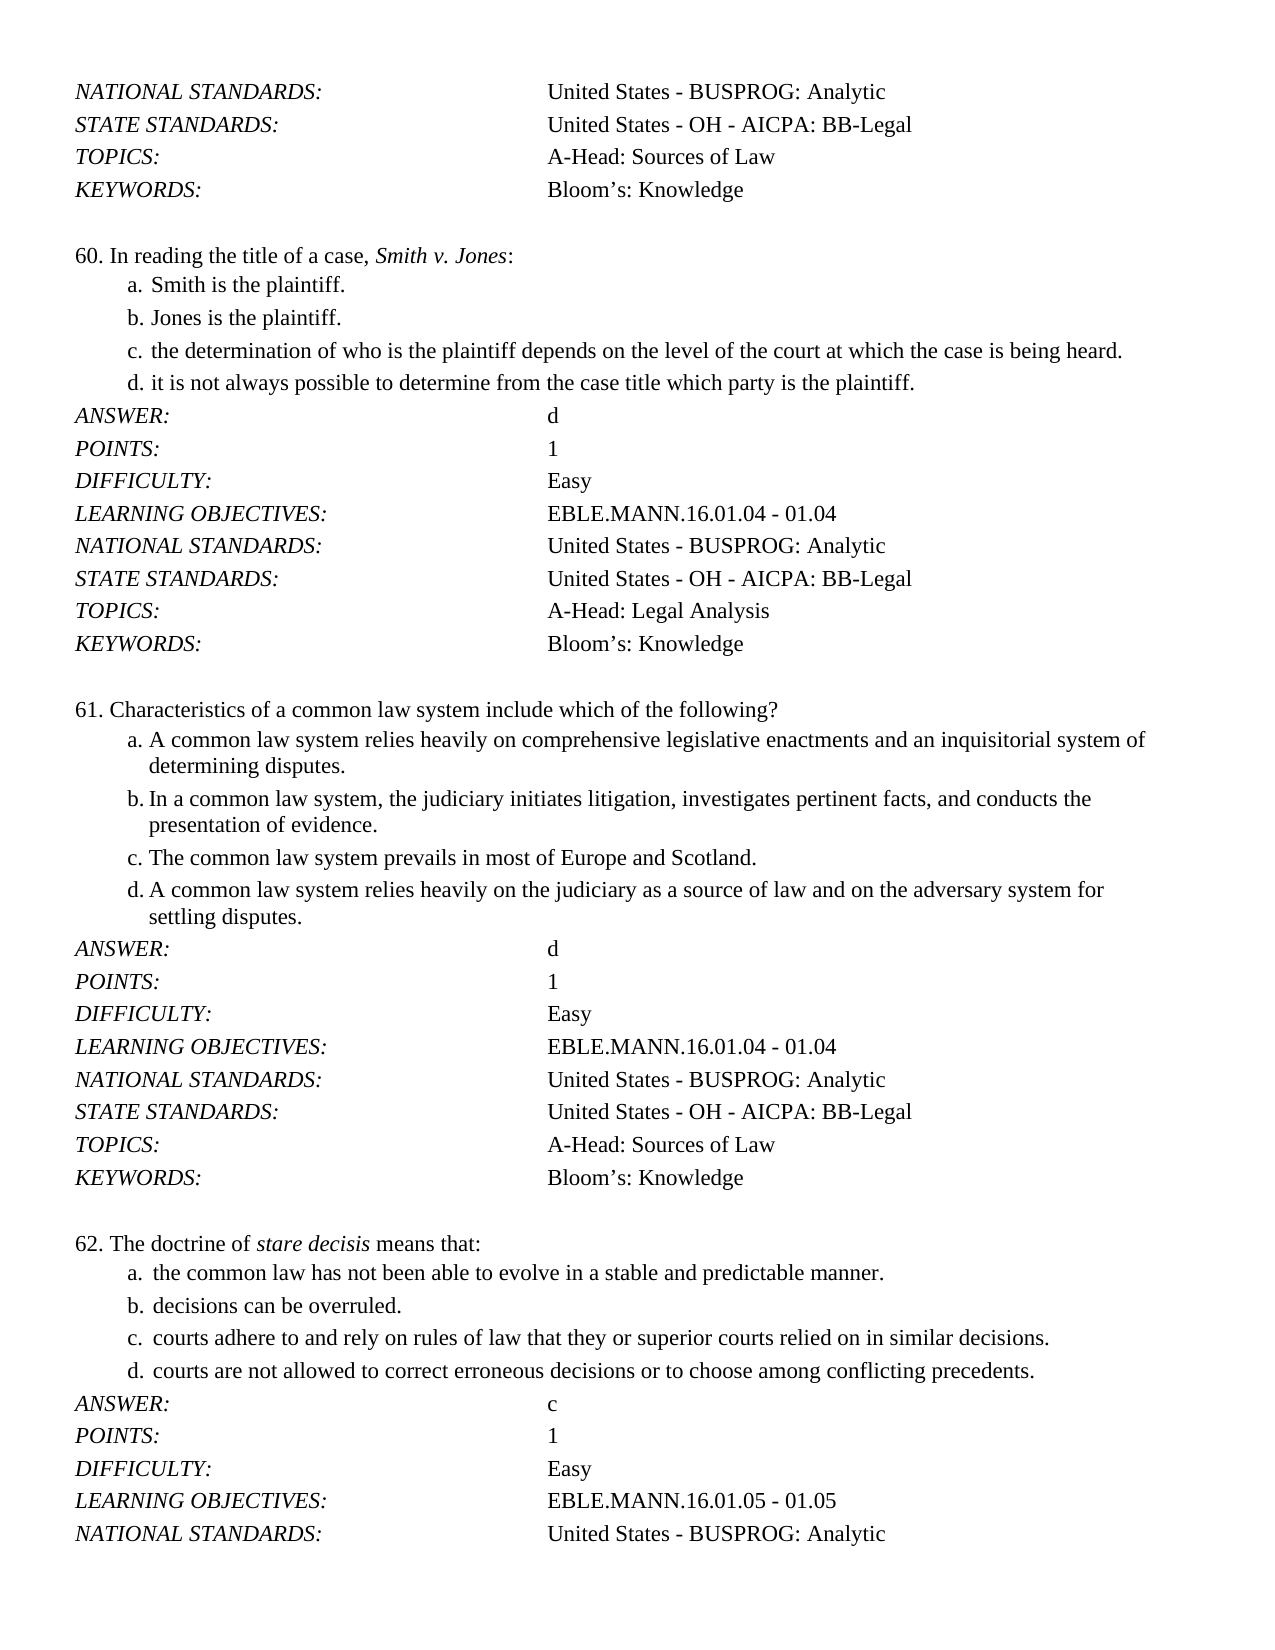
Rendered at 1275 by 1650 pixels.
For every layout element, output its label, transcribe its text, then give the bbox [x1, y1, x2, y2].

table_header 61. Characteristics of a common law system include which of the following? [75, 723, 1200, 1193]
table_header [75, 75, 1200, 206]
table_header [75, 1256, 1200, 1549]
table_header 60. In reading the title of a case, Smith v. Jones: [75, 268, 1200, 660]
